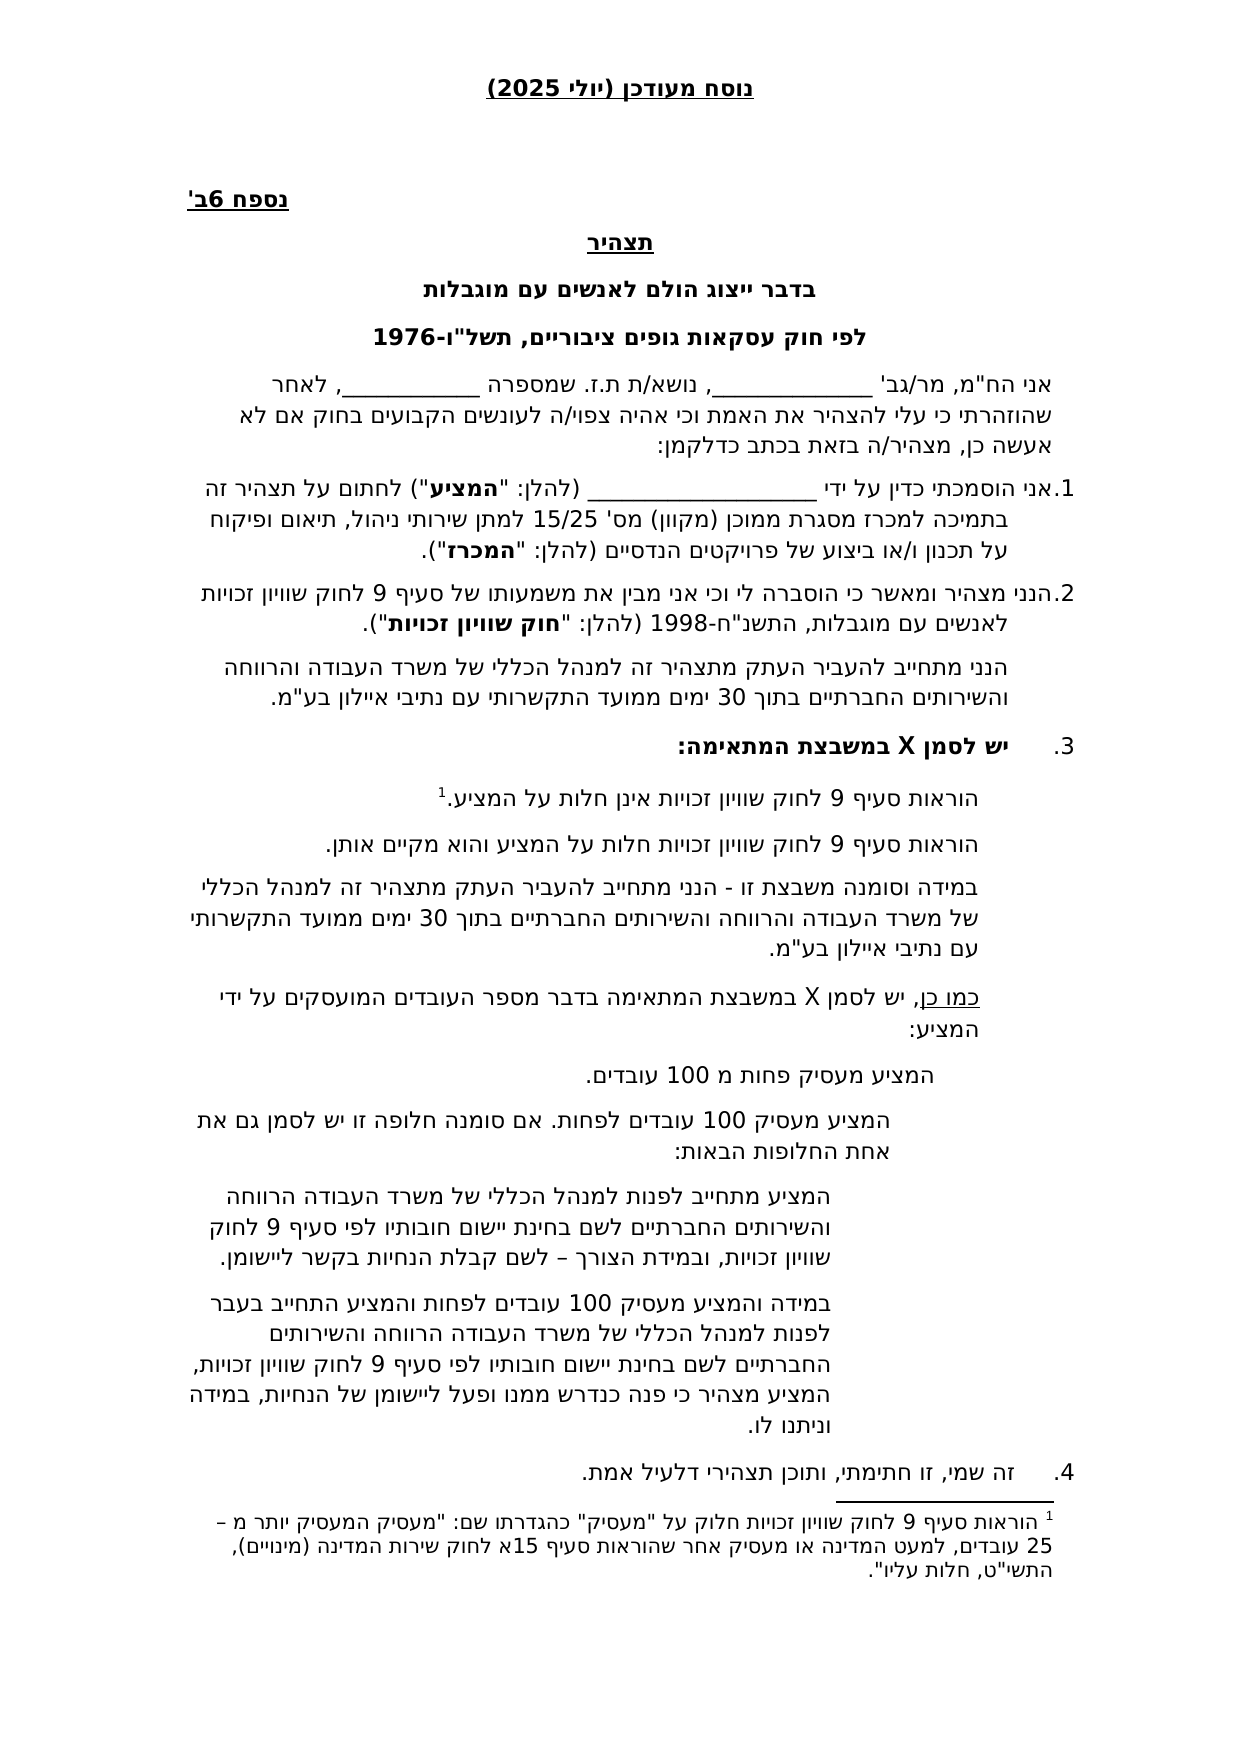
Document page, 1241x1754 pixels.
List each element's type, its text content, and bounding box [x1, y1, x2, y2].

text במידה והמציע מעסיק 100 עובדים לפחות והמציע התחייב בעבר לפנות למנהל הכללי של משרד העבודה הרווחה והשירותים החברתיים לשם בחינת יישום חובותיו לפי סעיף 9 לחוק שוויון זכויות, המציע מצהיר כי פנה כנדרש ממנו ופעל ליישומן של הנחיות, במידה וניתנו לו. [187, 1288, 891, 1439]
text אני הח"מ, מר/גב' ______________, נושא/ת ת.ז. שמספרה ____________, לאחר שהוזהרתי כי עלי להצהיר את האמת וכי אהיה צפוי/ה לעונשים הקבועים בחוק אם לא אעשה כן, מצהיר/ה בזאת בכתב כדלקמן: [187, 371, 1053, 459]
text הוראות סעיף 9 לחוק שוויון זכויות אינן חלות על המציע. [187, 783, 1053, 812]
text הנני מתחייב להעביר העתק מתצהיר זה למנהל הכללי של משרד העבודה והרווחה והשירותים החברתיים בתוך 30 ימים ממועד התקשרותי עם נתיבי איילון בע"מ. [187, 654, 1009, 711]
text במידה וסומנה משבצת זו - הנני מתחייב להעביר העתק מתצהיר זה למנהל הכללי של משרד העבודה והרווחה והשירותים החברתיים בתוך 30 ימים ממועד התקשרותי עם נתיבי איילון בע"מ. [187, 874, 979, 962]
text לפי חוק עסקאות גופים ציבוריים, תשל"ו-1976 [187, 324, 1053, 351]
text נספח 6ב' [187, 186, 1053, 213]
text בדבר ייצוג הולם לאנשים עם מוגבלות [187, 277, 1053, 303]
list אני הוסמכתי כדין על ידי ____________________ (להלן: "המציע") לחתום על תצהיר זה בתמיכה למכרז מסגרת ממוכן (מקוון) מס' 15/25 למתן שירותי ניהול, תיאום ופיקוח על תכנון ו/או ביצוע של פרויקטים הנדסיים (להלן: "המכרז"). [187, 476, 1053, 563]
text תצהיר [187, 229, 1053, 256]
text כמו כן, יש לסמן X במשבצת המתאימה בדבר מספר העובדים המועסקים על ידי המציע: [187, 979, 979, 1043]
list הנני מצהיר ומאשר כי הוסברה לי וכי אני מבין את משמעותו של סעיף 9 לחוק שוויון זכויות לאנשים עם מוגבלות, התשנ"ח-1998 (להלן: "חוק שוויון זכויות"). [187, 580, 1053, 637]
text המציע מעסיק פחות מ 100 עובדים. [187, 1060, 1009, 1088]
text המציע מעסיק 100 עובדים לפחות. אם סומנה חלופה זו יש לסמן גם את אחת החלופות הבאות: [187, 1105, 935, 1165]
list זה שמי, זו חתימתי, ותוכן תצהירי דלעיל אמת. [187, 1459, 1053, 1486]
list יש לסמן X במשבצת המתאימה: [187, 727, 1053, 761]
text הוראות סעיף 9 לחוק שוויון זכויות חלות על המציע והוא מקיים אותן. [187, 829, 1053, 857]
text המציע מתחייב לפנות למנהל הכללי של משרד העבודה הרווחה והשירותים החברתיים לשם בחינת יישום חובותיו לפי סעיף 9 לחוק שוויון זכויות, ובמידת הצורך – לשם קבלת הנחיות בקשר ליישומן. [187, 1181, 891, 1271]
